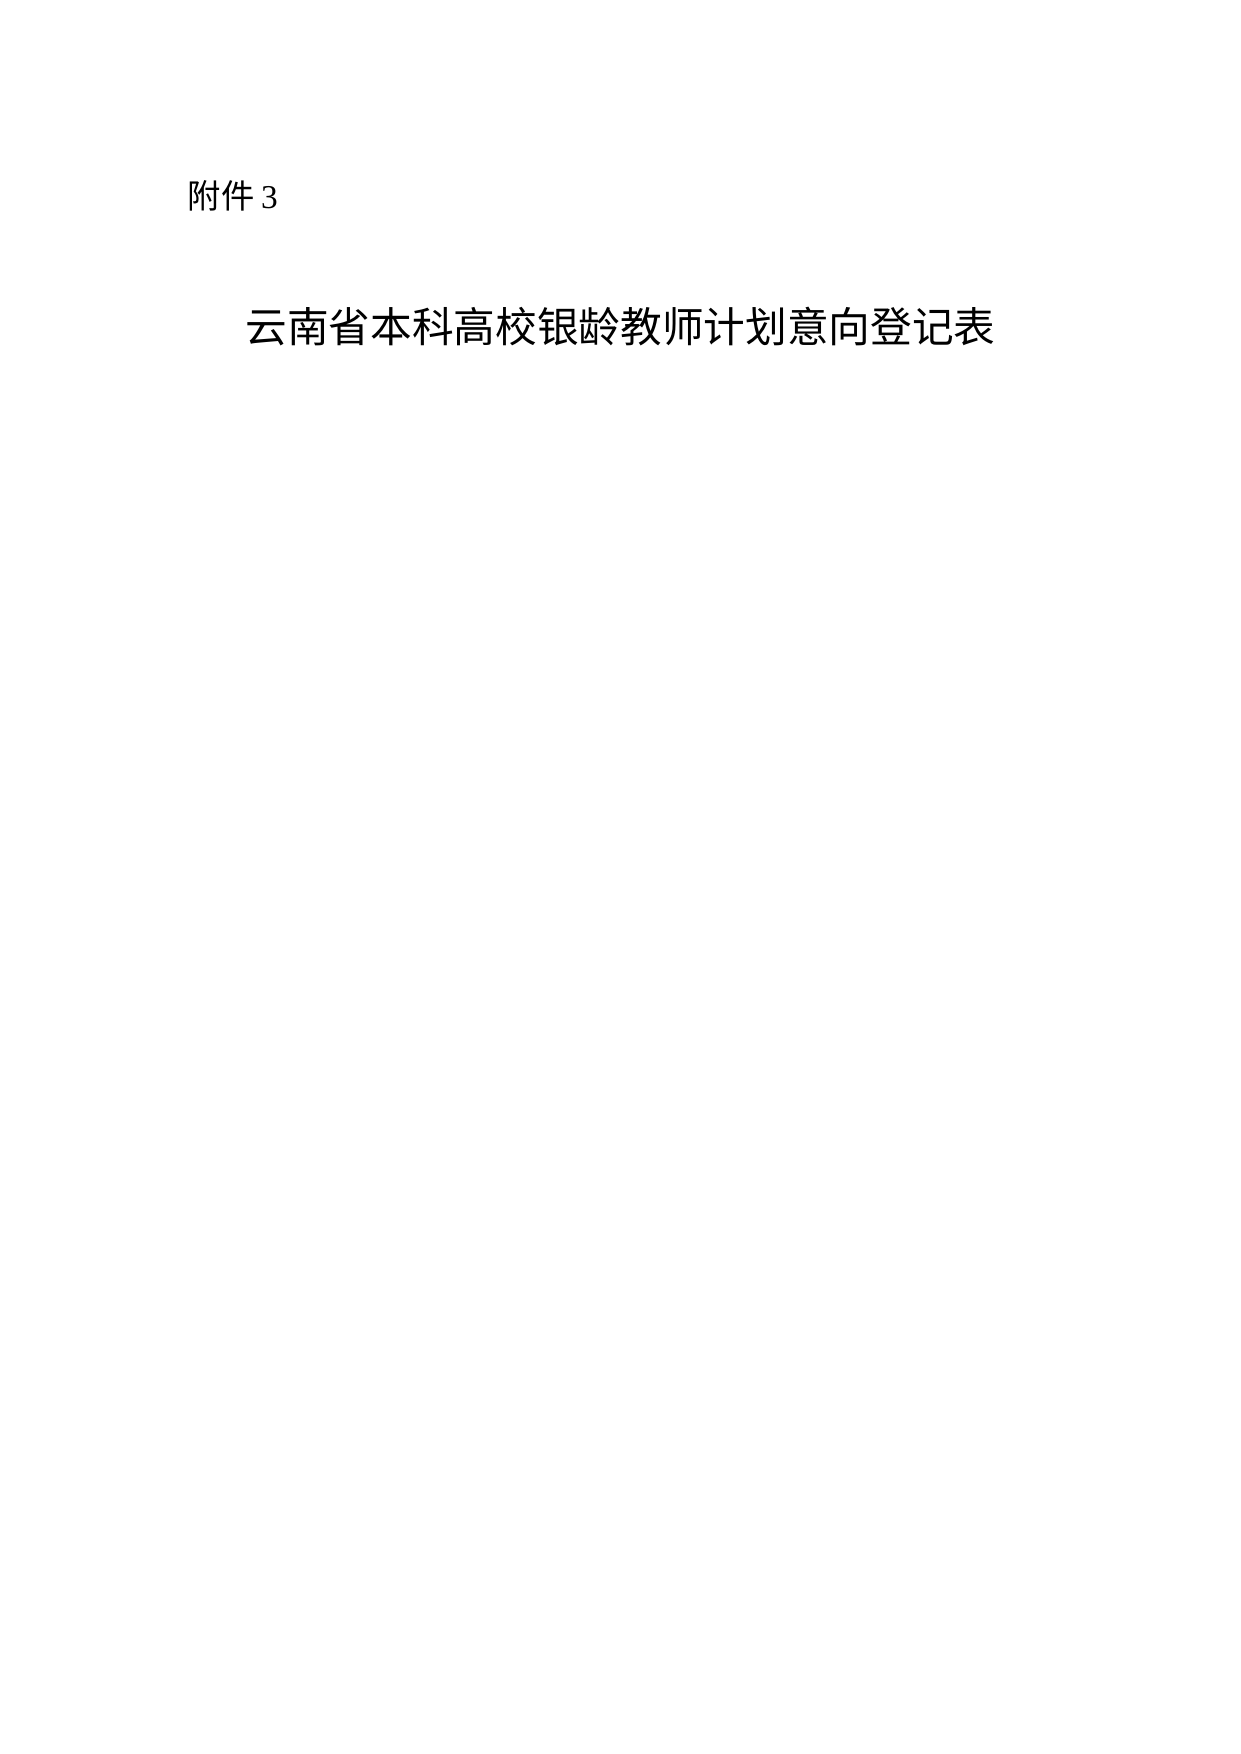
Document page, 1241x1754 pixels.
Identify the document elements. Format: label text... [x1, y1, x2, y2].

text 云南省本科高校银龄教师计划意向登记表 [187, 292, 1053, 357]
text 附件3 [187, 162, 1053, 227]
